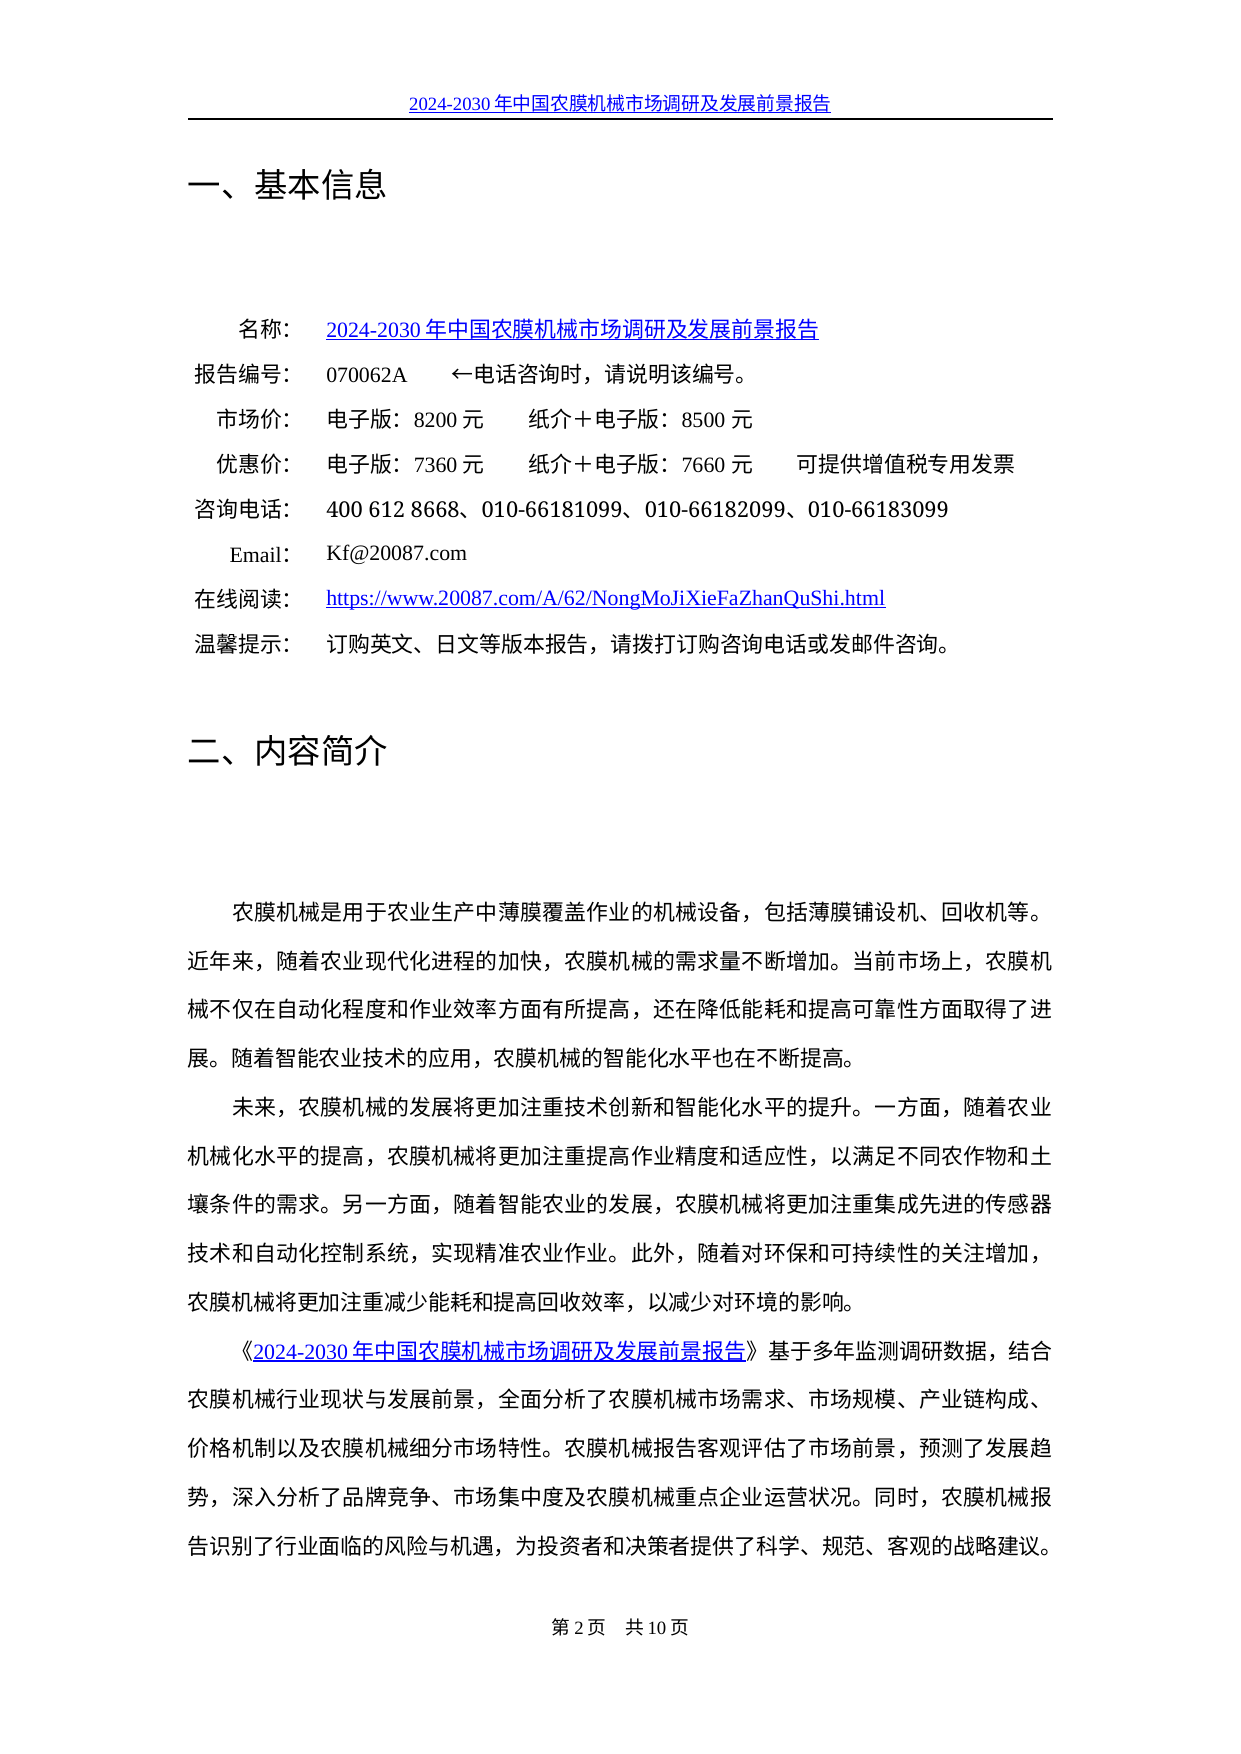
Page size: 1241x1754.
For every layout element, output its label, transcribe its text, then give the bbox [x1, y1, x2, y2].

table_cell 温馨提示： [167, 627, 315, 672]
table_cell 优惠价： [167, 447, 315, 492]
table_cell 报告编号： [167, 357, 315, 402]
table_cell 在线阅读： [167, 582, 315, 627]
table_header 2024-2030年中国农膜机械市场调研及发展前景报告 [315, 312, 1073, 357]
table_cell 电子版：7360 元 纸介＋电子版：7660 元 可提供增值税专用发票 [315, 447, 1073, 492]
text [187, 894, 1053, 1561]
table_cell 咨询电话： [167, 492, 315, 537]
table_cell 070062A ←电话咨询时，请说明该编号。 [315, 357, 1073, 402]
table_cell Kf@20087.com [315, 537, 1073, 582]
table_cell 400 612 8668、010-66181099、010-66182099、010-66183099 [315, 492, 1073, 537]
title 一、基本信息 [187, 150, 1053, 215]
table_cell 电子版：8200 元 纸介＋电子版：8500 元 [315, 402, 1073, 447]
table_cell [315, 582, 1073, 627]
table_cell 市场价： [167, 402, 315, 447]
title 二、内容简介 [187, 717, 1053, 782]
table_header 名称： [167, 312, 315, 357]
table_cell 订购英文、日文等版本报告，请拨打订购咨询电话或发邮件咨询。 [315, 627, 1073, 672]
table_cell Email： [167, 537, 315, 582]
